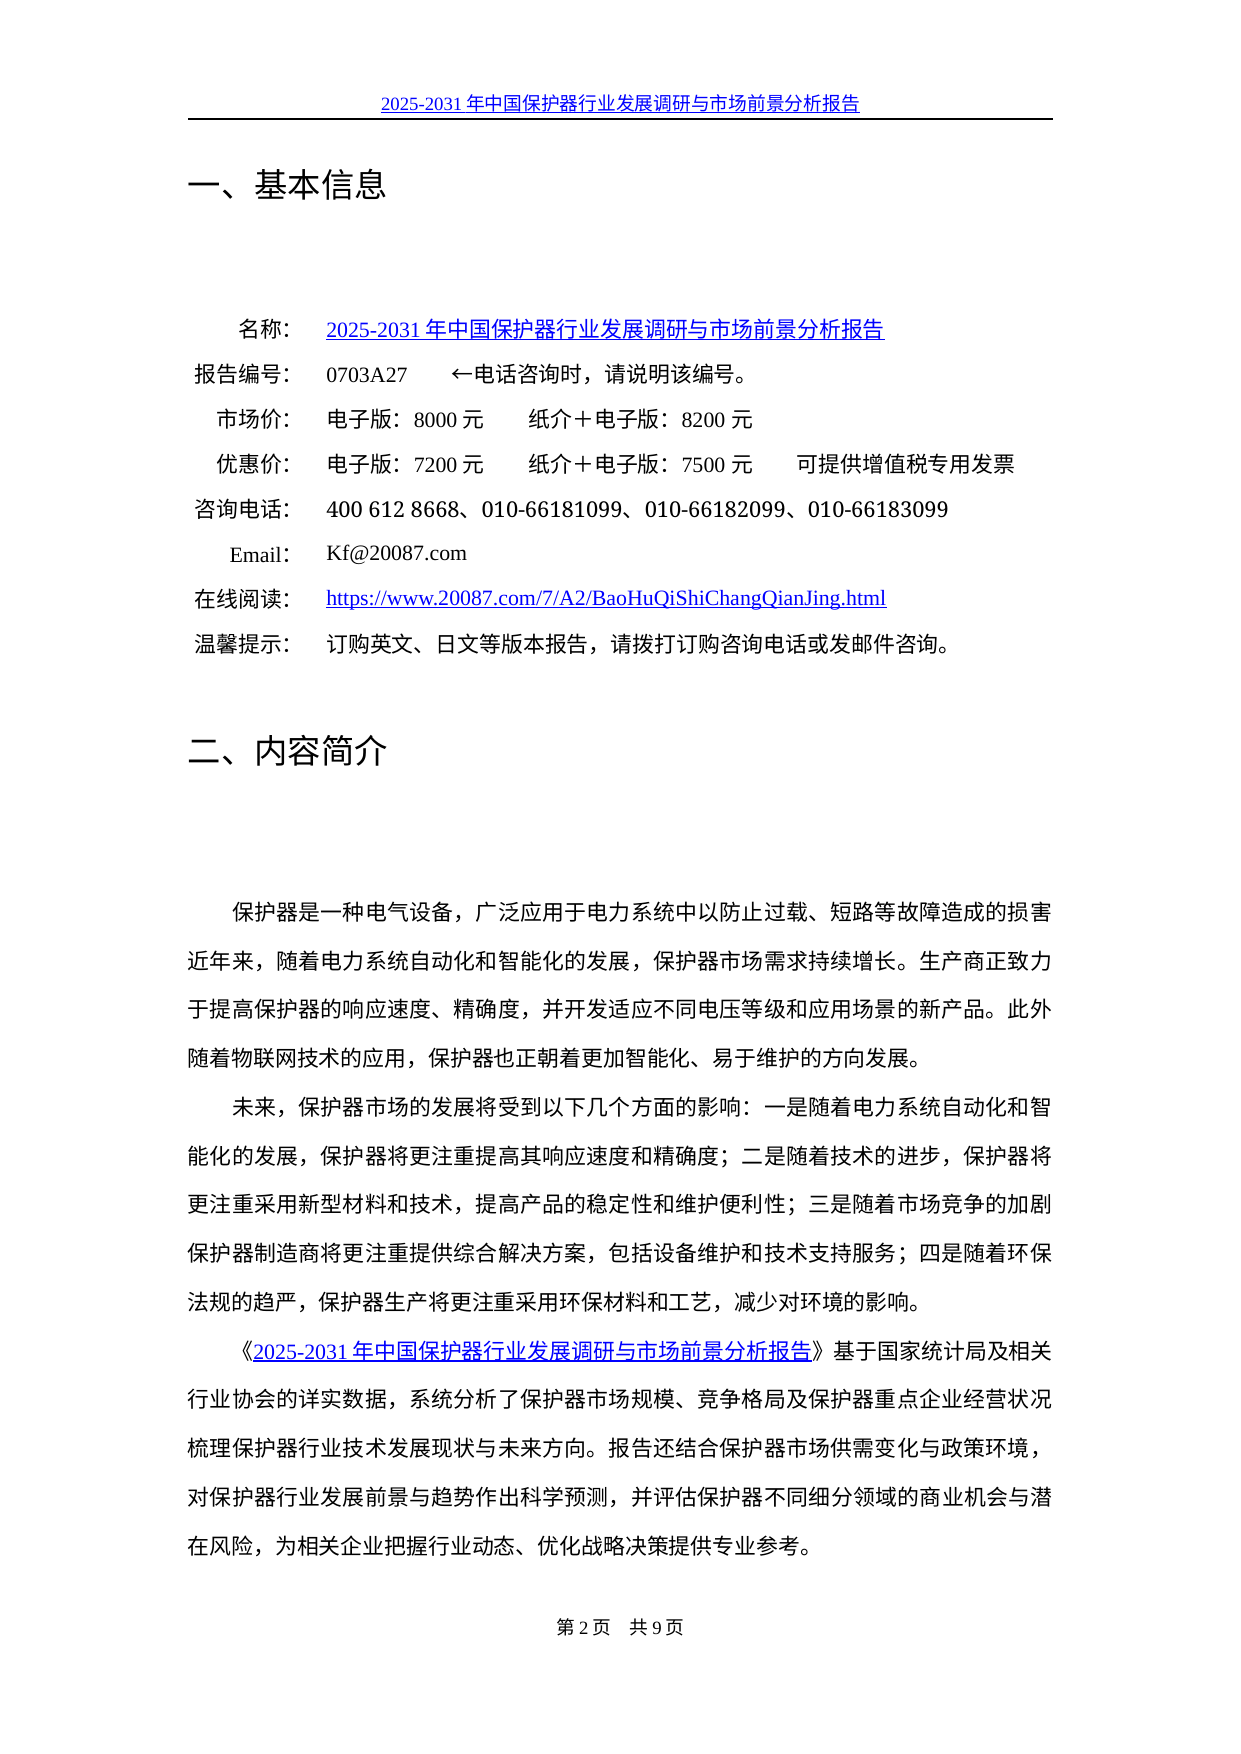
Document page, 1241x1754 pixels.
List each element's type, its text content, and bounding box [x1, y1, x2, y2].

table_cell Kf@20087.com [315, 537, 1073, 582]
title 二、内容简介 [187, 717, 1053, 782]
table_cell 0703A27 ←电话咨询时，请说明该编号。 [315, 357, 1073, 402]
table_header 2025-2031年中国保护器行业发展调研与市场前景分析报告 [315, 312, 1073, 357]
table_cell 订购英文、日文等版本报告，请拨打订购咨询电话或发邮件咨询。 [315, 627, 1073, 672]
table_cell 咨询电话： [167, 492, 315, 537]
table_cell 400 612 8668、010-66181099、010-66182099、010-66183099 [315, 492, 1073, 537]
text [187, 894, 1053, 1561]
table_cell 电子版：8000 元 纸介＋电子版：8200 元 [315, 402, 1073, 447]
table_cell 在线阅读： [167, 582, 315, 627]
table_cell [315, 582, 1073, 627]
table_cell 市场价： [167, 402, 315, 447]
table_header 名称： [167, 312, 315, 357]
table_cell 温馨提示： [167, 627, 315, 672]
title 一、基本信息 [187, 150, 1053, 215]
table_cell 报告编号： [167, 357, 315, 402]
table_cell 电子版：7200 元 纸介＋电子版：7500 元 可提供增值税专用发票 [315, 447, 1073, 492]
table_cell Email： [167, 537, 315, 582]
table_cell 优惠价： [167, 447, 315, 492]
